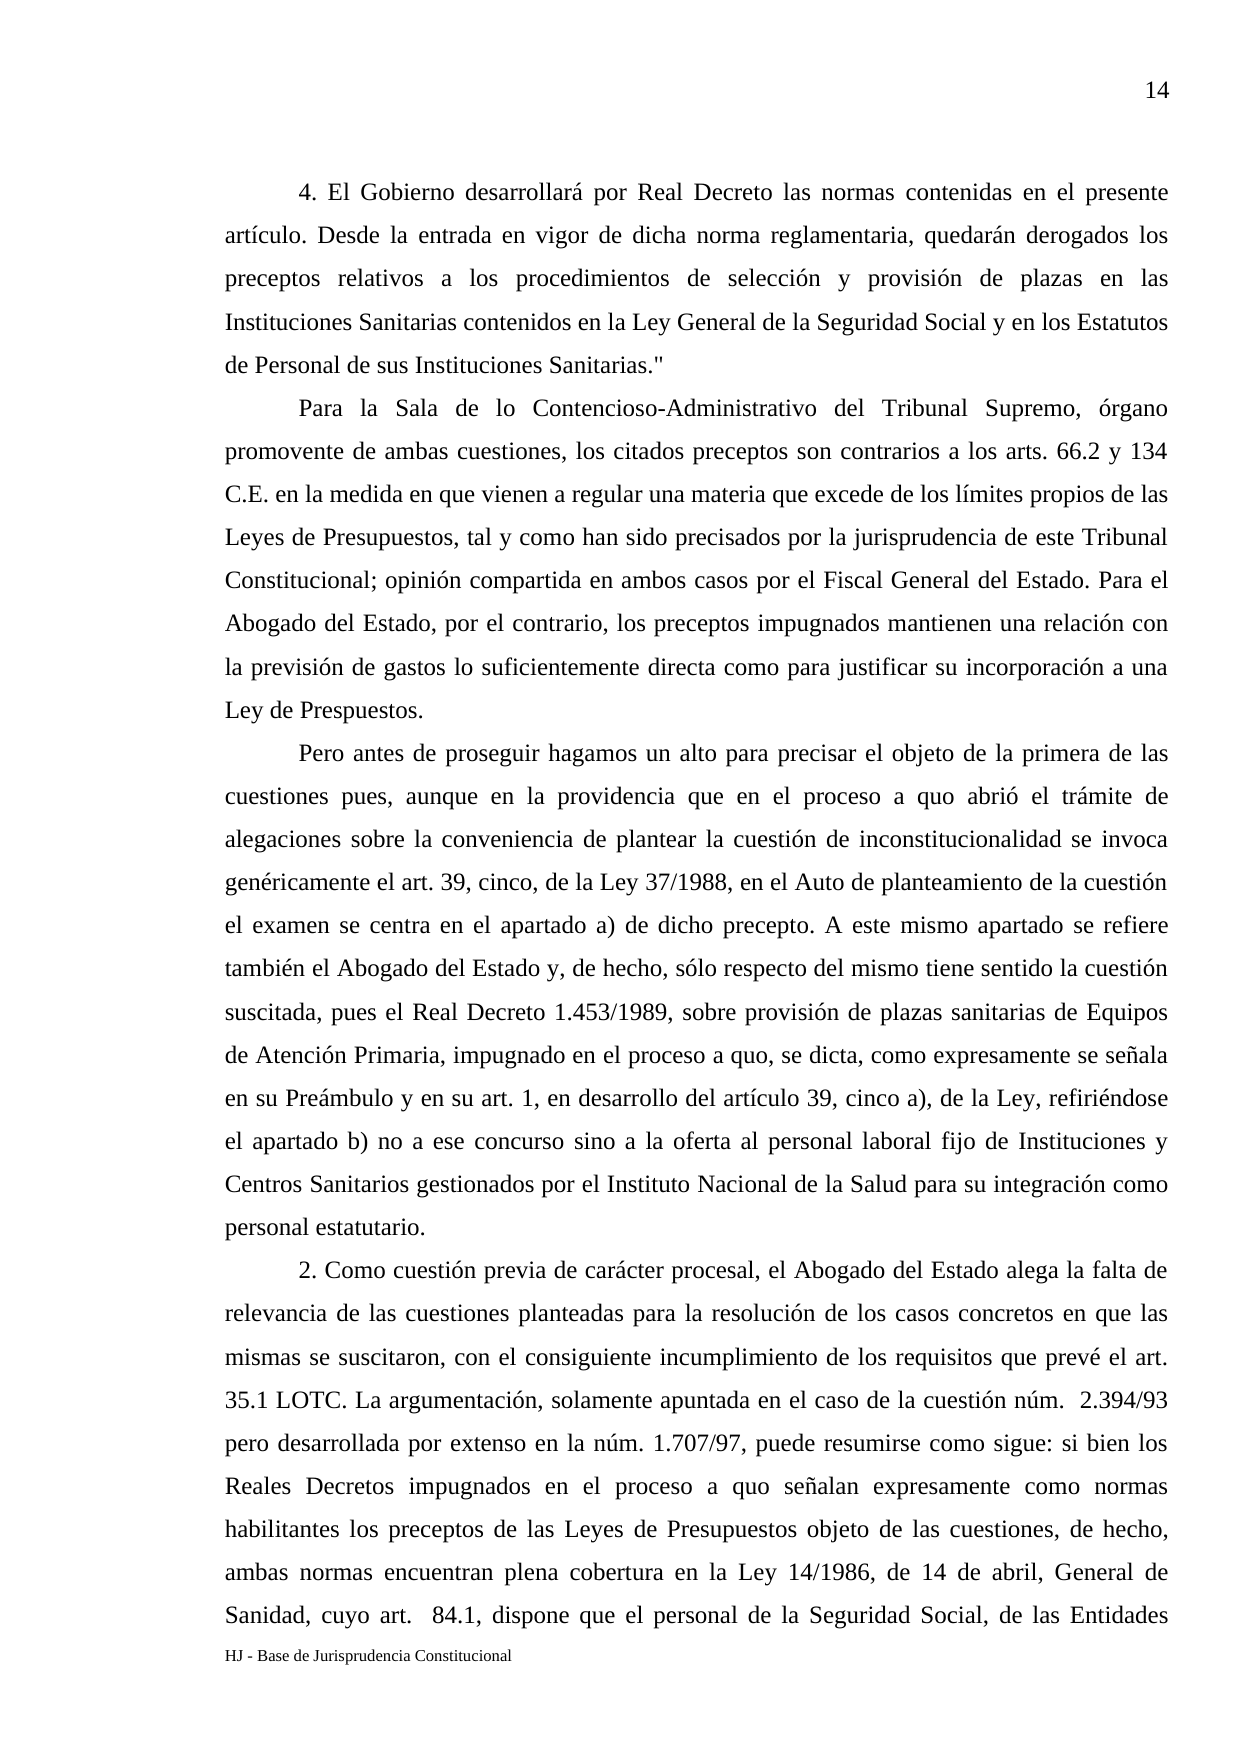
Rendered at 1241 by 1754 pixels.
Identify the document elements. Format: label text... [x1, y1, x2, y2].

text 4. El Gobierno desarrollará por Real Decreto las normas contenidas en el presente artículo. Desde la entrada en vigor de dicha norma reglamentaria, quedarán derogados los preceptos relativos a los procedimientos de selección y provisión de plazas en las Instituciones Sanitarias contenidos en la Ley General de la Seguridad Social y en los Estatutos de Personal de sus Instituciones Sanitarias." [224, 177, 1169, 378]
text Pero antes de proseguir hagamos un alto para precisar el objeto de la primera de las cuestiones pues, aunque en la providencia que en el proceso a quo abrió el trámite de alegaciones sobre la conveniencia de plantear la cuestión de inconstitucionalidad se invoca genéricamente el art. 39, cinco, de la Ley 37/1988, en el Auto de planteamiento de la cuestión el examen se centra en el apartado a) de dicho precepto. A este mismo apartado se refiere también el Abogado del Estado y, de hecho, sólo respecto del mismo tiene sentido la cuestión suscitada, pues el Real Decreto 1.453/1989, sobre provisión de plazas sanitarias de Equipos de Atención Primaria, impugnado en el proceso a quo, se dicta, como expresamente se señala en su Preámbulo y en su art. 1, en desarrollo del artículo 39, cinco a), de la Ley, refiriéndose el apartado b) no a ese concurso sino a la oferta al personal laboral fijo de Instituciones y Centros Sanitarios gestionados por el Instituto Nacional de la Salud para su integración como personal estatutario. [224, 738, 1169, 1241]
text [224, 1255, 1169, 1629]
text Para la Sala de lo Contencioso-Administrativo del Tribunal Supremo, órgano promovente de ambas cuestiones, los citados preceptos son contrarios a los arts. 66.2 y 134 C.E. en la medida en que vienen a regular una materia que excede de los límites propios de las Leyes de Presupuestos, tal y como han sido precisados por la jurisprudencia de este Tribunal Constitucional; opinión compartida en ambos casos por el Fiscal General del Estado. Para el Abogado del Estado, por el contrario, los preceptos impugnados mantienen una relación con la previsión de gastos lo suficientemente directa como para justificar su incorporación a una Ley de Prespuestos. [224, 393, 1169, 723]
